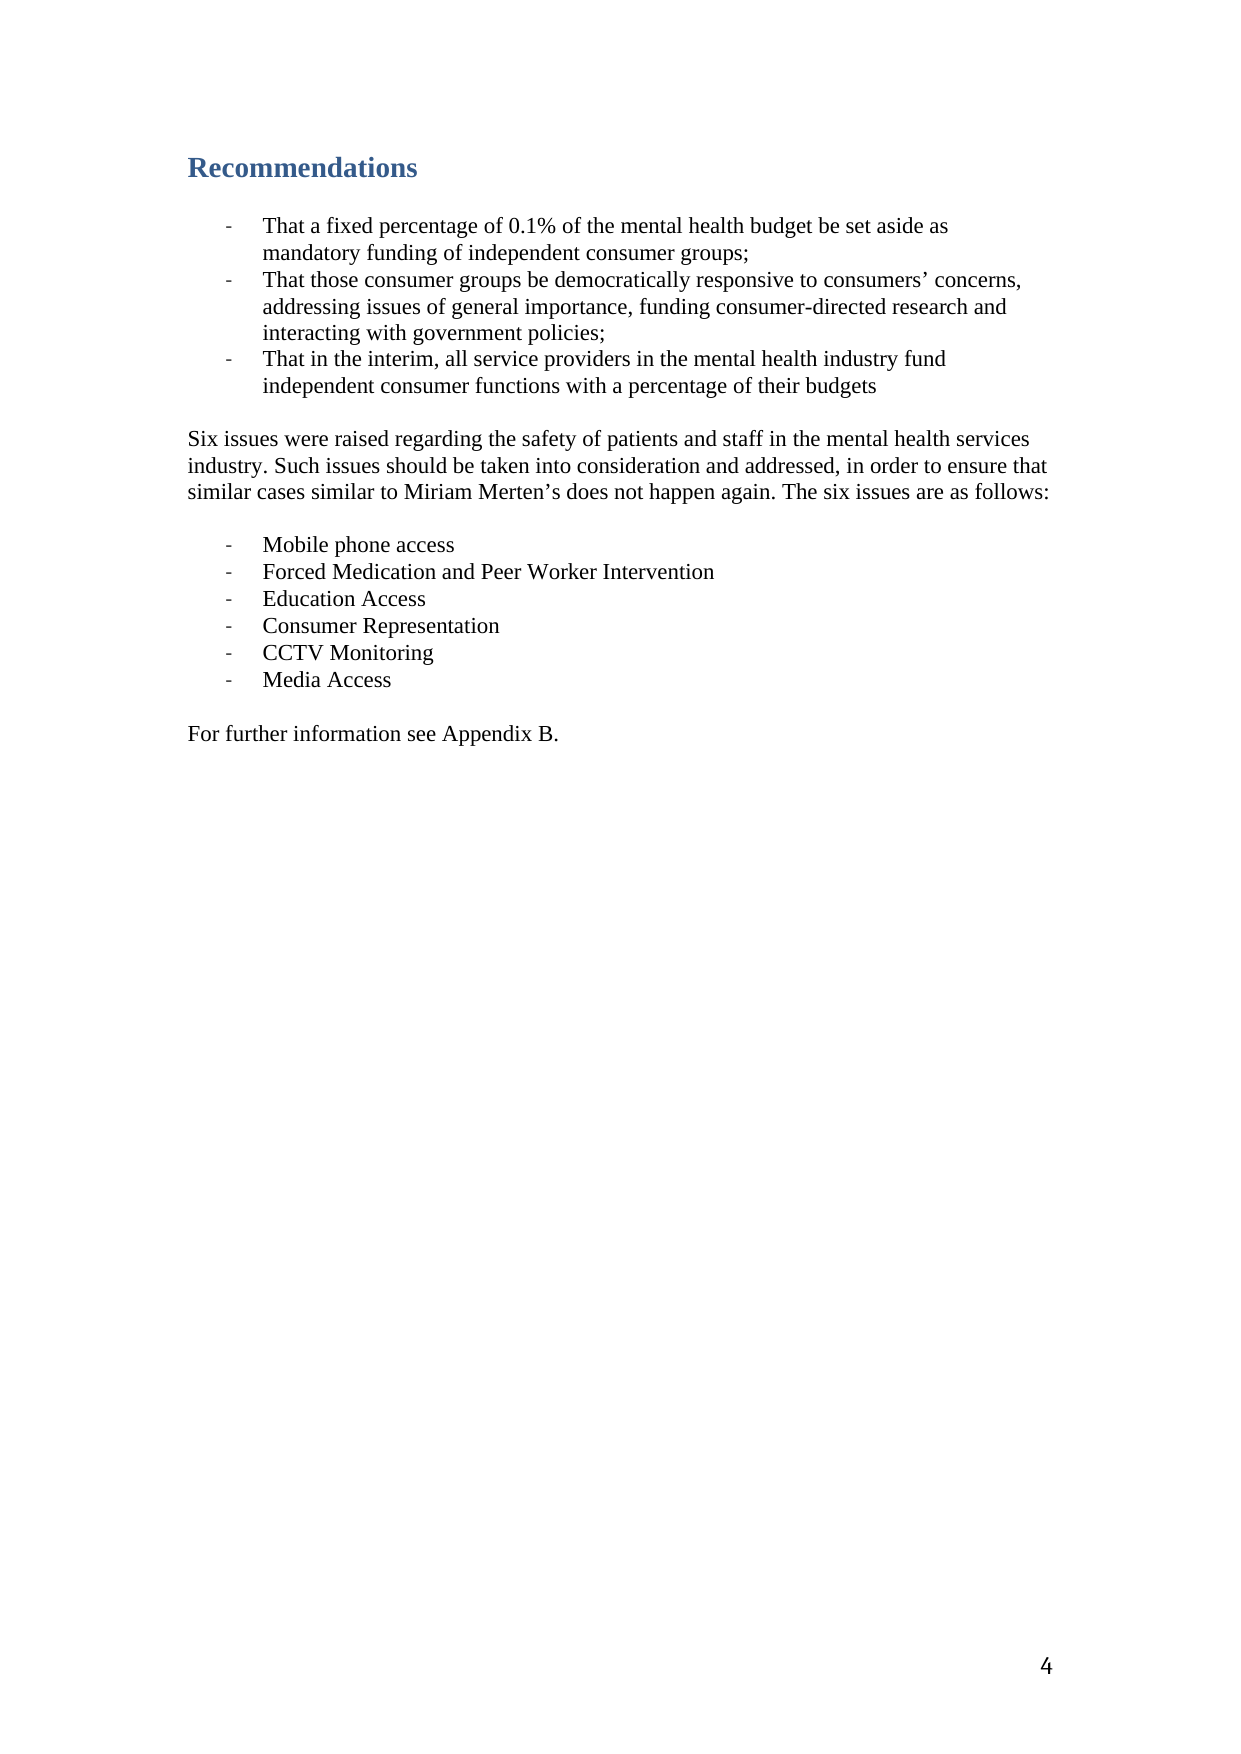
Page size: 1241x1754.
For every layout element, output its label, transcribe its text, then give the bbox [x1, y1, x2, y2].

list Mobile phone access [225, 531, 1053, 558]
list That those consumer groups be democratically responsive to consumers’ concerns, addressing issues of general importance, funding consumer-directed research and interacting with government policies; [225, 266, 1053, 346]
list That a fixed percentage of 0.1% of the mental health budget be set aside as mandatory funding of independent consumer groups; [225, 212, 1053, 266]
text Six issues were raised regarding the safety of patients and staff in the mental health services industry. Such issues should be taken into consideration and addressed, in order to ensure that similar cases similar to Miriam Merten’s does not happen again. The six issues are as follows: [187, 425, 1053, 504]
list Consumer Representation [225, 612, 1053, 639]
subtitle Recommendations [187, 150, 1053, 183]
list Forced Medication and Peer Worker Intervention [225, 558, 1053, 585]
list CCTV Monitoring [225, 639, 1053, 666]
list Education Access [225, 585, 1053, 612]
text For further information see Appendix B. [187, 719, 1053, 746]
list Media Access [225, 666, 1053, 693]
list That in the interim, all service providers in the mental health industry fund independent consumer functions with a percentage of their budgets [225, 346, 1053, 399]
